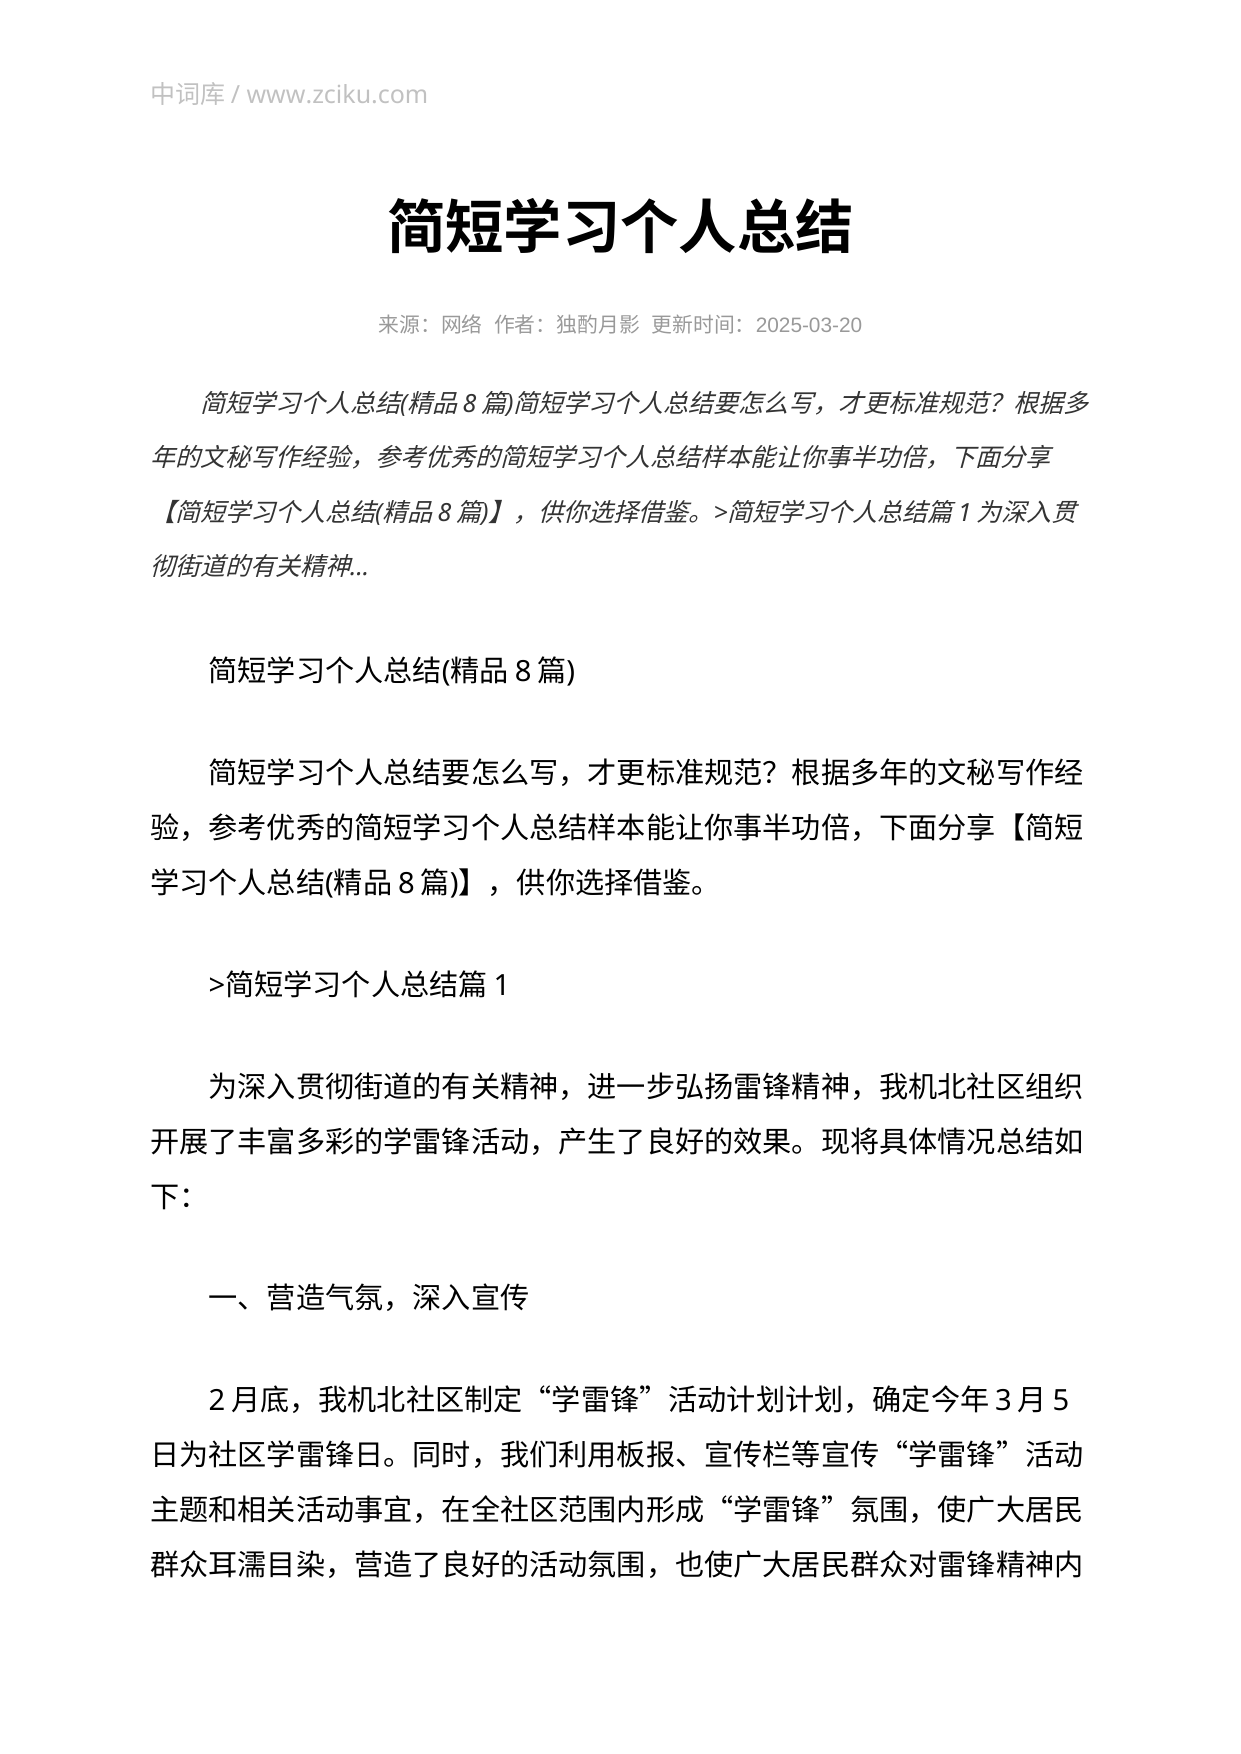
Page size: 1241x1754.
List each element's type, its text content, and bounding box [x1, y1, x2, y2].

text 一、营造气氛，深入宣传 [150, 1275, 1090, 1317]
text 简短学习个人总结要怎么写，才更标准规范？根据多年的文秘写作经验，参考优秀的简短学习个人总结样本能让你事半功倍，下面分享【简短学习个人总结(精品8篇)】，供你选择借鉴。 [150, 750, 1090, 902]
text 为深入贯彻街道的有关精神，进一步弘扬雷锋精神，我机北社区组织开展了丰富多彩的学雷锋活动，产生了良好的效果。现将具体情况总结如下： [150, 1063, 1090, 1216]
text 来源：网络 作者：独酌月影 更新时间：2025-03-20 [150, 313, 1090, 337]
subtitle 简短学习个人总结 [150, 181, 1090, 266]
text 简短学习个人总结(精品8篇) [150, 648, 1090, 690]
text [150, 1377, 1090, 1584]
text >简短学习个人总结篇1 [150, 962, 1090, 1004]
text 简短学习个人总结(精品8篇)简短学习个人总结要怎么写，才更标准规范？根据多年的文秘写作经验，参考优秀的简短学习个人总结样本能让你事半功倍，下面分享【简短学习个人总结(精品8篇)】，供你选择借鉴。>简短学习个人总结篇1为深入贯彻街道的有关精神... [150, 383, 1090, 583]
